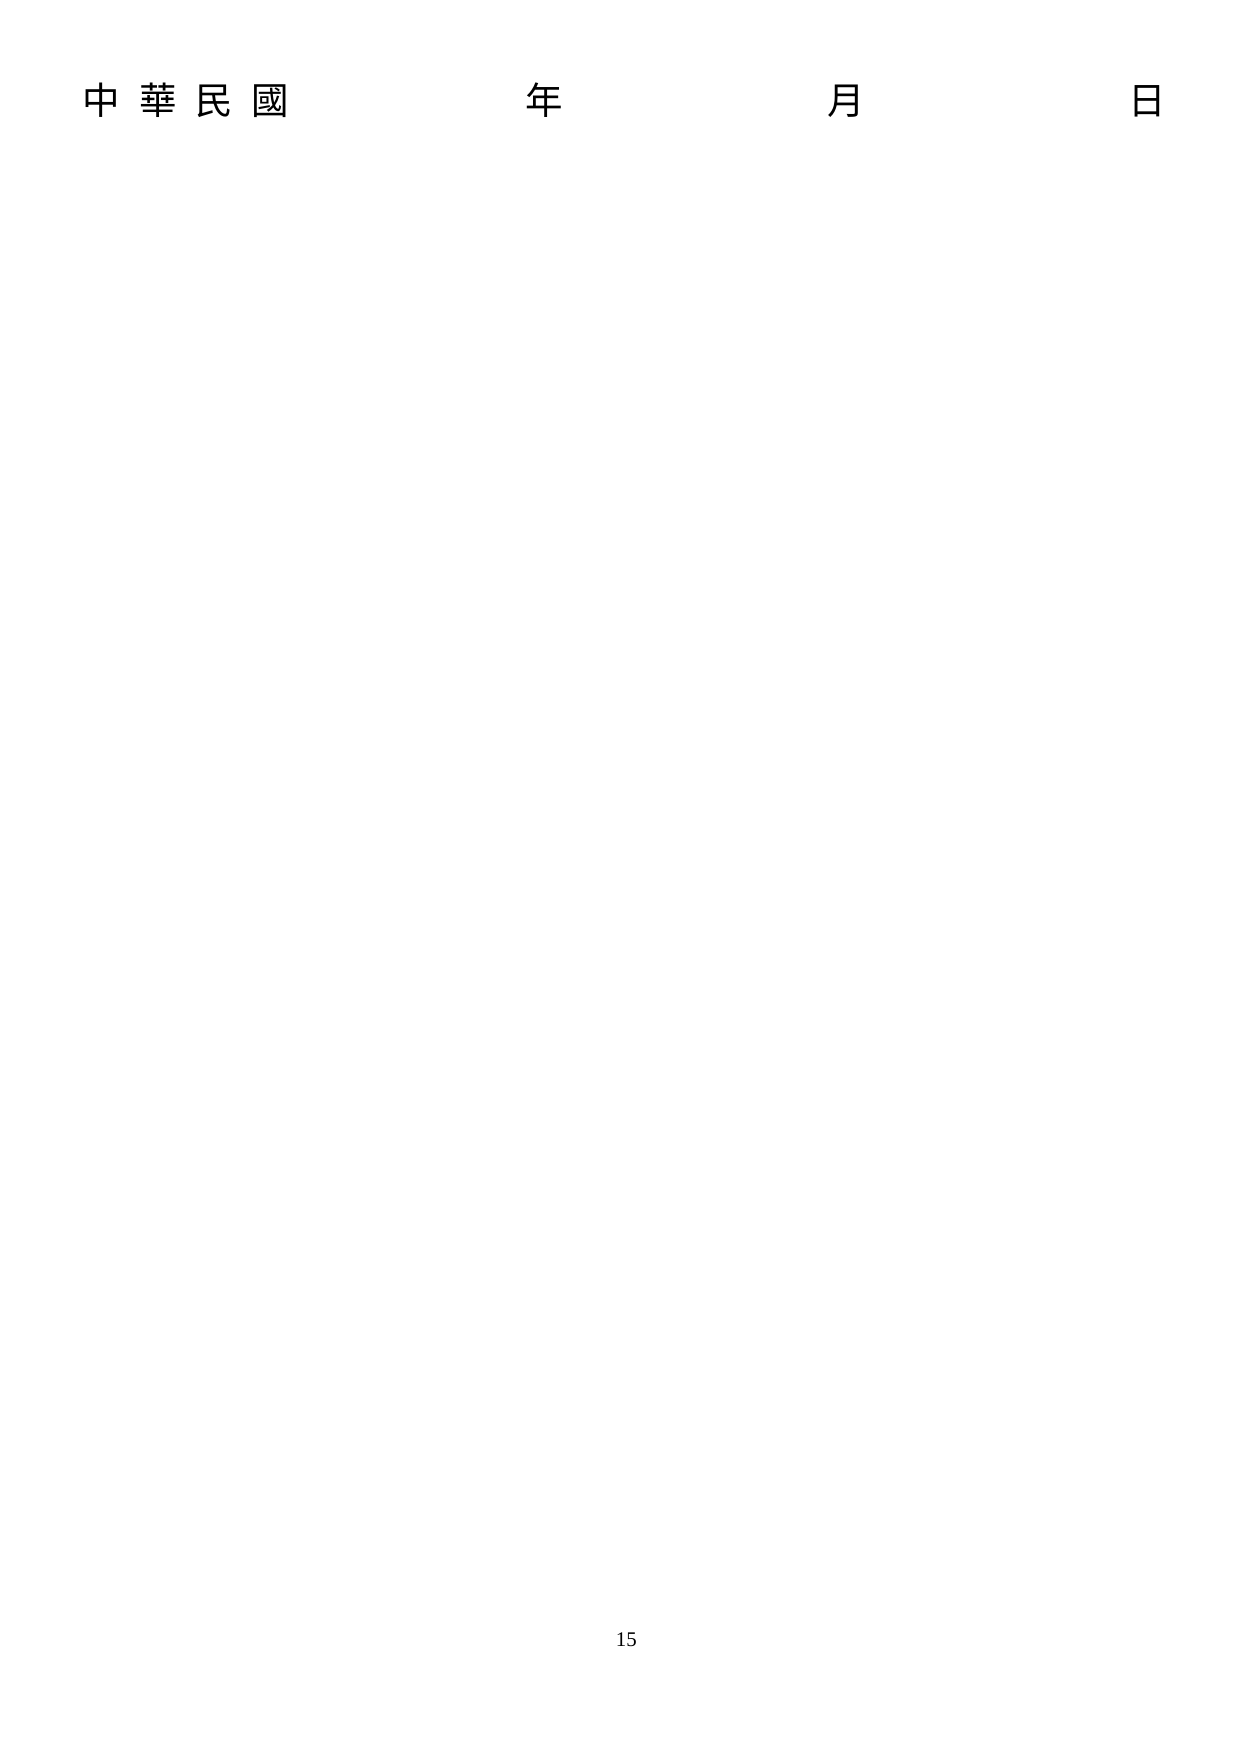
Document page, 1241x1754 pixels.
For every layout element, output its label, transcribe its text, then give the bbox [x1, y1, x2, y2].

text 中華民國 年 月 日 [83, 71, 1169, 125]
